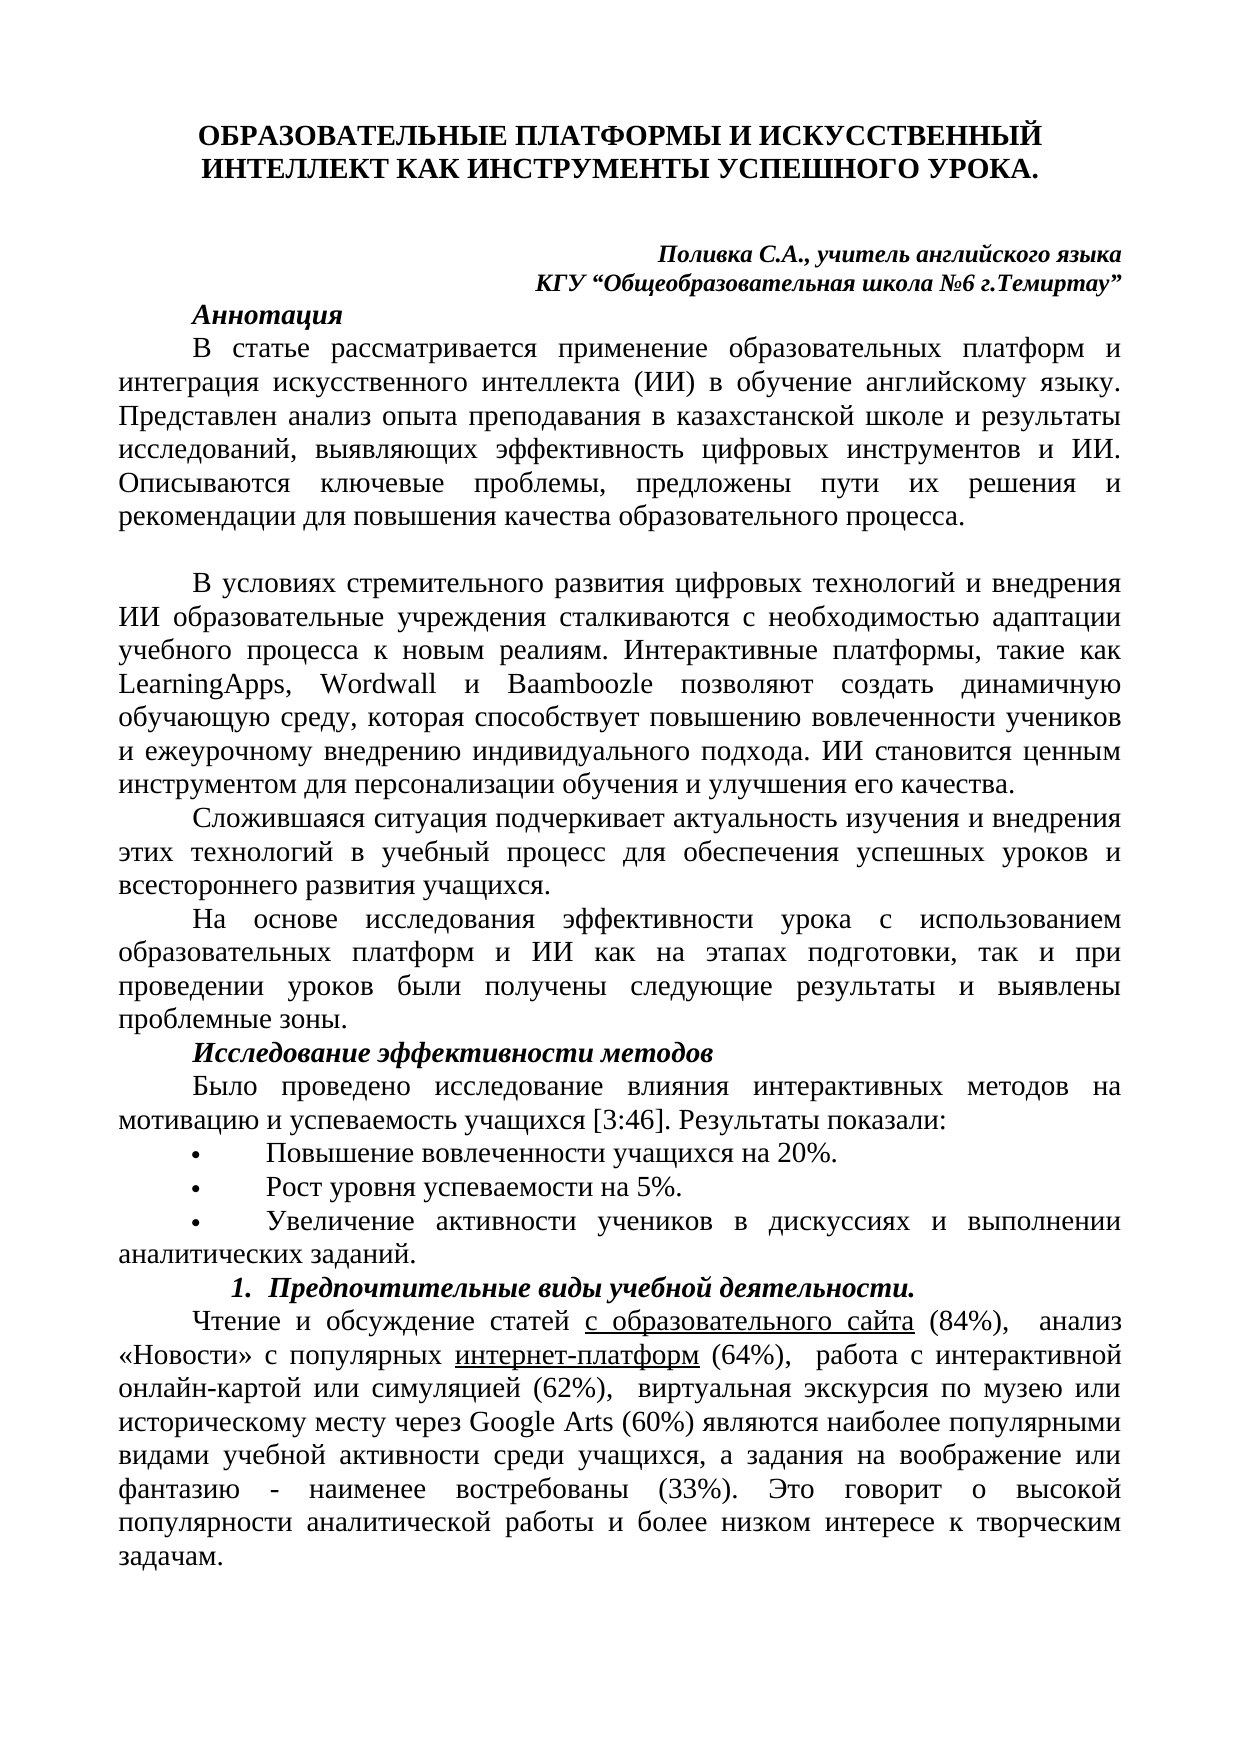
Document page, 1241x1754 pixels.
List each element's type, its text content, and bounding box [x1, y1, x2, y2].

text Чтение и обсуждение статей с образовательного сайта (84%), анализ «Новости» с популярных интернет-платформ (64%), работа с интерактивной онлайн-картой или симуляцией (62%), виртуальная экскурсия по музею или историческому месту через Google Arts (60%) являются наиболее популярными видами учебной активности среди учащихся, а задания на воображение или фантазию - наименее востребованы (33%). Это говорит о высокой популярности аналитической работы и более низком интересе к творческим задачам. [118, 1303, 1122, 1572]
text На основе исследования эффективности урока с использованием образовательных платформ и ИИ как на этапах подготовки, так и при проведении уроков были получены следующие результаты и выявлены проблемные зоны. [118, 901, 1122, 1035]
subtitle Аннотация [118, 297, 1122, 331]
subtitle ОБРАЗОВАТЕЛЬНЫЕ ПЛАТФОРМЫ И ИСКУССТВЕННЫЙ ИНТЕЛЛЕКТ КАК ИНСТРУМЕНТЫ УСПЕШНОГО УРОКА. [118, 118, 1122, 185]
text Сложившаяся ситуация подчеркивает актуальность изучения и внедрения этих технологий в учебный процесс для обеспечения успешных уроков и всестороннего развития учащихся. [118, 800, 1122, 901]
text Было проведено исследование влияния интерактивных методов на мотивацию и успеваемость учащихся [3:46]. Результаты показали: [118, 1068, 1122, 1136]
list Увеличение активности учеников в дискуссиях и выполнении аналитических заданий. [118, 1203, 1122, 1270]
text Поливка С.А., учитель английского языка [118, 239, 1122, 268]
text В условиях стремительного развития цифровых технологий и внедрения ИИ образовательные учреждения сталкиваются с необходимостью адаптации учебного процесса к новым реалиям. Интерактивные платформы, такие как LearningApps, Wordwall и Baamboozle позволяют создать динамичную обучающую среду, которая способствует повышению вовлеченности учеников и ежеурочному внедрению индивидуального подхода. ИИ становится ценным инструментом для персонализации обучения и улучшения его качества. [118, 565, 1122, 800]
text КГУ “Общеобразовательная школа №6 г.Темиртау” [118, 268, 1122, 297]
list Предпочтительные виды учебной деятельности. [231, 1270, 1122, 1303]
subtitle Исследование эффективности методов [118, 1035, 1122, 1068]
list Рост уровня успеваемости на 5%. [118, 1169, 1122, 1203]
text В статье рассматривается применение образовательных платформ и интеграция искусственного интеллекта (ИИ) в обучение английскому языку. Представлен анализ опыта преподавания в казахстанской школе и результаты исследований, выявляющих эффективность цифровых инструментов и ИИ. Описываются ключевые проблемы, предложены пути их решения и рекомендации для повышения качества образовательного процесса. [118, 331, 1122, 532]
list Повышение вовлеченности учащихся на 20%. [118, 1136, 1122, 1169]
